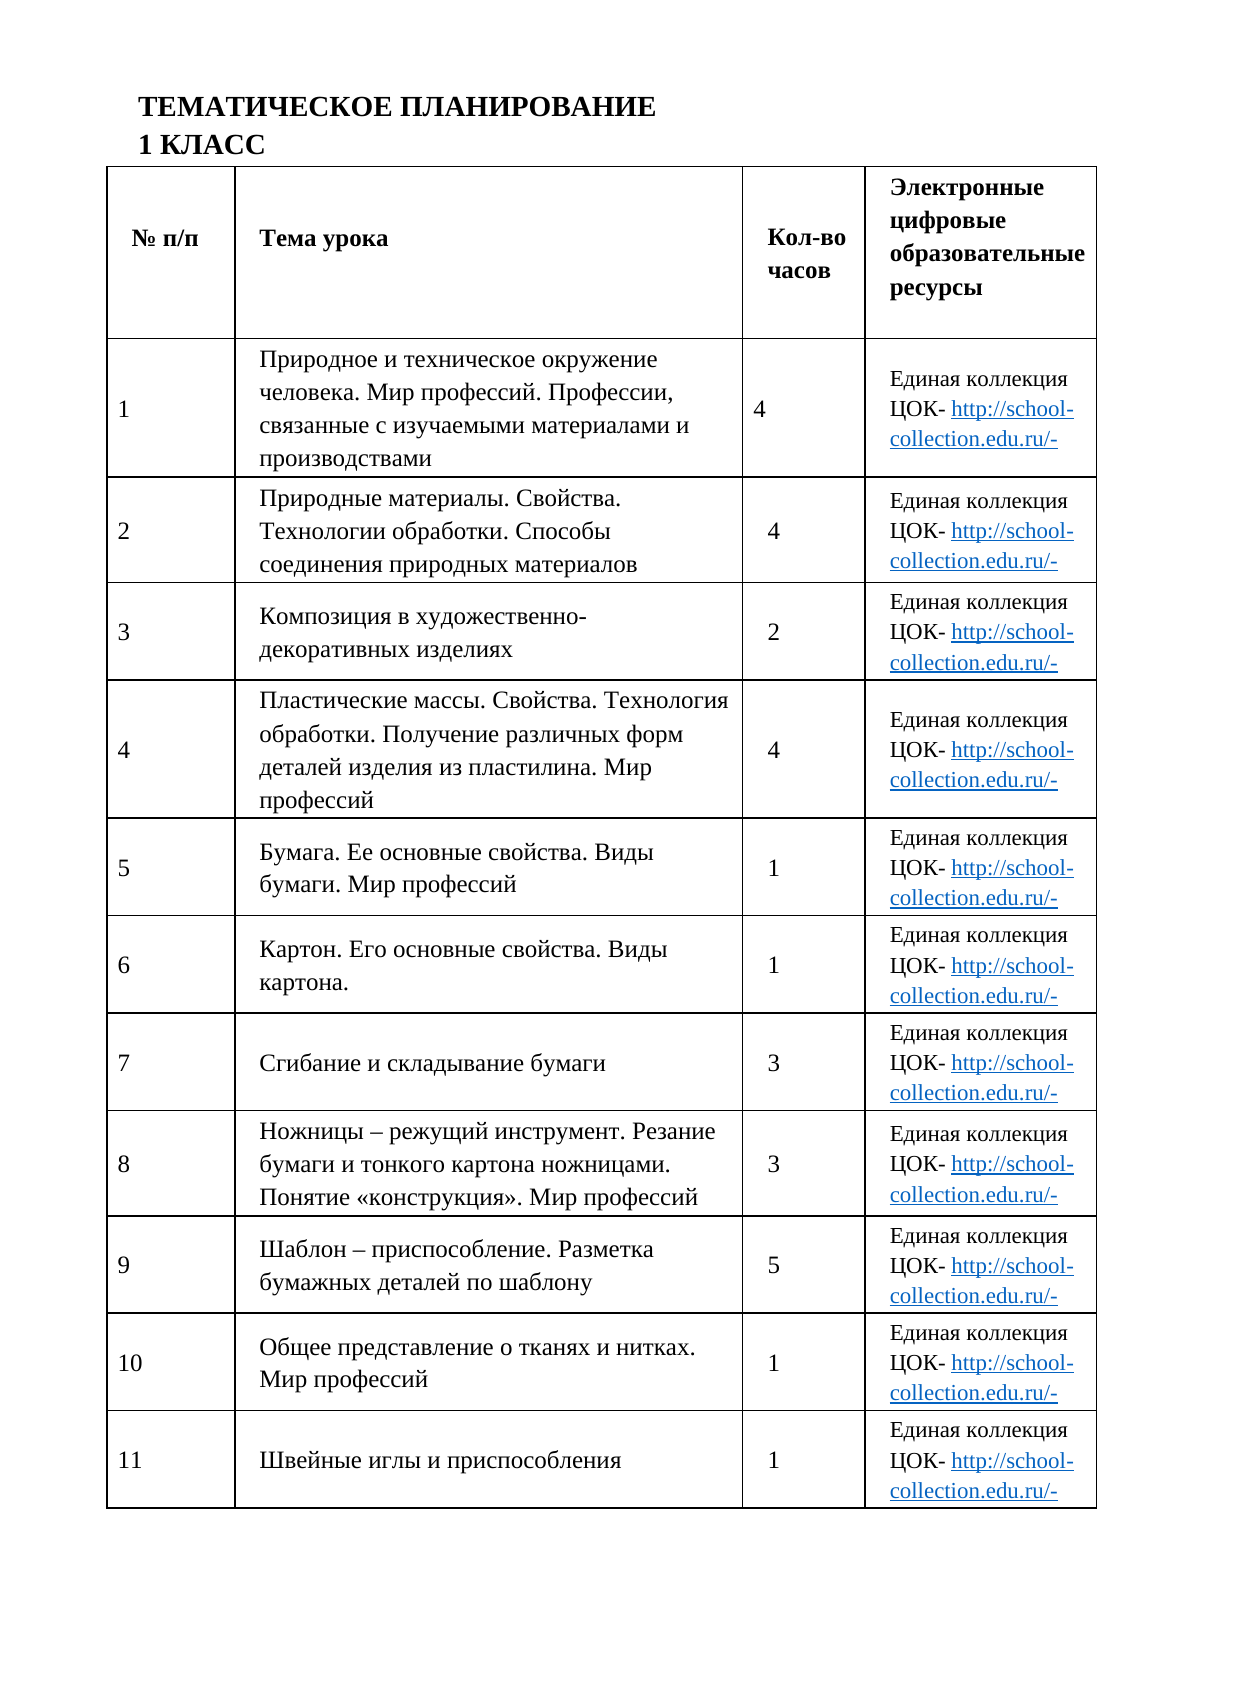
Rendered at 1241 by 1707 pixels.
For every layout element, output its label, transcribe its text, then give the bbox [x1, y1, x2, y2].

table_cell Природные материалы. Свойства. Технологии обработки. Способы соединения природных материалов [236, 478, 742, 581]
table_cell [866, 1314, 1096, 1410]
table_cell Пластические массы. Свойства. Технология обработки. Получение различных форм деталей изделия из пластилина. Мир профессий [236, 681, 742, 817]
table_cell 6 [108, 916, 234, 1012]
table_cell 4 [743, 478, 864, 581]
table_header № п/п [108, 167, 234, 338]
table_cell Общее представление о тканях и нитках. Мир профессий [236, 1314, 742, 1410]
table_cell 1 [743, 1411, 864, 1507]
table_cell 3 [743, 1111, 864, 1215]
table_header Кол-во часов [743, 167, 864, 338]
table_cell 5 [108, 819, 234, 915]
table_cell Шаблон – приспособление. Разметка бумажных деталей по шаблону [236, 1217, 742, 1312]
table_cell 8 [108, 1111, 234, 1215]
table_cell Композиция в художественно-декоративных изделиях [236, 583, 742, 679]
table_cell Единая коллекция ЦОК- http://school-collection.edu.ru/- [866, 478, 1096, 581]
text ТЕМАТИЧЕСКОЕ ПЛАНИРОВАНИЕ [131, 89, 1122, 122]
table_cell Единая коллекция ЦОК- http://school-collection.edu.ru/- [866, 1111, 1096, 1215]
table_header Тема урока [236, 167, 742, 338]
table_cell Единая коллекция ЦОК- http://school-collection.edu.ru/- [866, 819, 1096, 915]
table_cell 4 [743, 681, 864, 817]
table_cell 7 [108, 1014, 234, 1109]
table_cell 1 [108, 339, 234, 476]
table_cell 10 [108, 1314, 234, 1410]
table_cell 1 [743, 819, 864, 915]
table_cell Единая коллекция ЦОК- http://school-collection.edu.ru/- [866, 916, 1096, 1012]
table_cell 11 [108, 1411, 234, 1507]
table_cell Природное и техническое окружение человека. Мир профессий. Профессии, связанные с изучаемыми материалами и производствами [236, 339, 742, 476]
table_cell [866, 1411, 1096, 1507]
table_cell Единая коллекция ЦОК- http://school-collection.edu.ru/- [866, 681, 1096, 817]
table_cell 4 [108, 681, 234, 817]
table_cell 2 [108, 478, 234, 581]
table_cell 5 [743, 1217, 864, 1312]
table_cell Единая коллекция ЦОК- http://school-collection.edu.ru/- [866, 1217, 1096, 1312]
table_cell 1 [743, 916, 864, 1012]
table_cell 2 [743, 583, 864, 679]
table_cell Бумага. Ее основные свойства. Виды бумаги. Мир профессий [236, 819, 742, 915]
text 1 КЛАСС [131, 127, 1122, 161]
table_cell 3 [108, 583, 234, 679]
table_cell 4 [743, 339, 864, 476]
table_cell Единая коллекция ЦОК- http://school-collection.edu.ru/- [866, 583, 1096, 679]
table_cell Единая коллекция ЦОК- http://school-collection.edu.ru/- [866, 1014, 1096, 1109]
table_cell Единая коллекция ЦОК- http://school-collection.edu.ru/- [866, 339, 1096, 476]
table_cell Ножницы – режущий инструмент. Резание бумаги и тонкого картона ножницами. Понятие «конструкция». Мир профессий [236, 1111, 742, 1215]
table_cell Картон. Его основные свойства. Виды картона. [236, 916, 742, 1012]
table_cell Швейные иглы и приспособления [236, 1411, 742, 1507]
table_cell 9 [108, 1217, 234, 1312]
table_cell 1 [743, 1314, 864, 1410]
table_cell Сгибание и складывание бумаги [236, 1014, 742, 1109]
table_cell 3 [743, 1014, 864, 1109]
table_header Электронные цифровые образовательные ресурсы [866, 167, 1096, 338]
